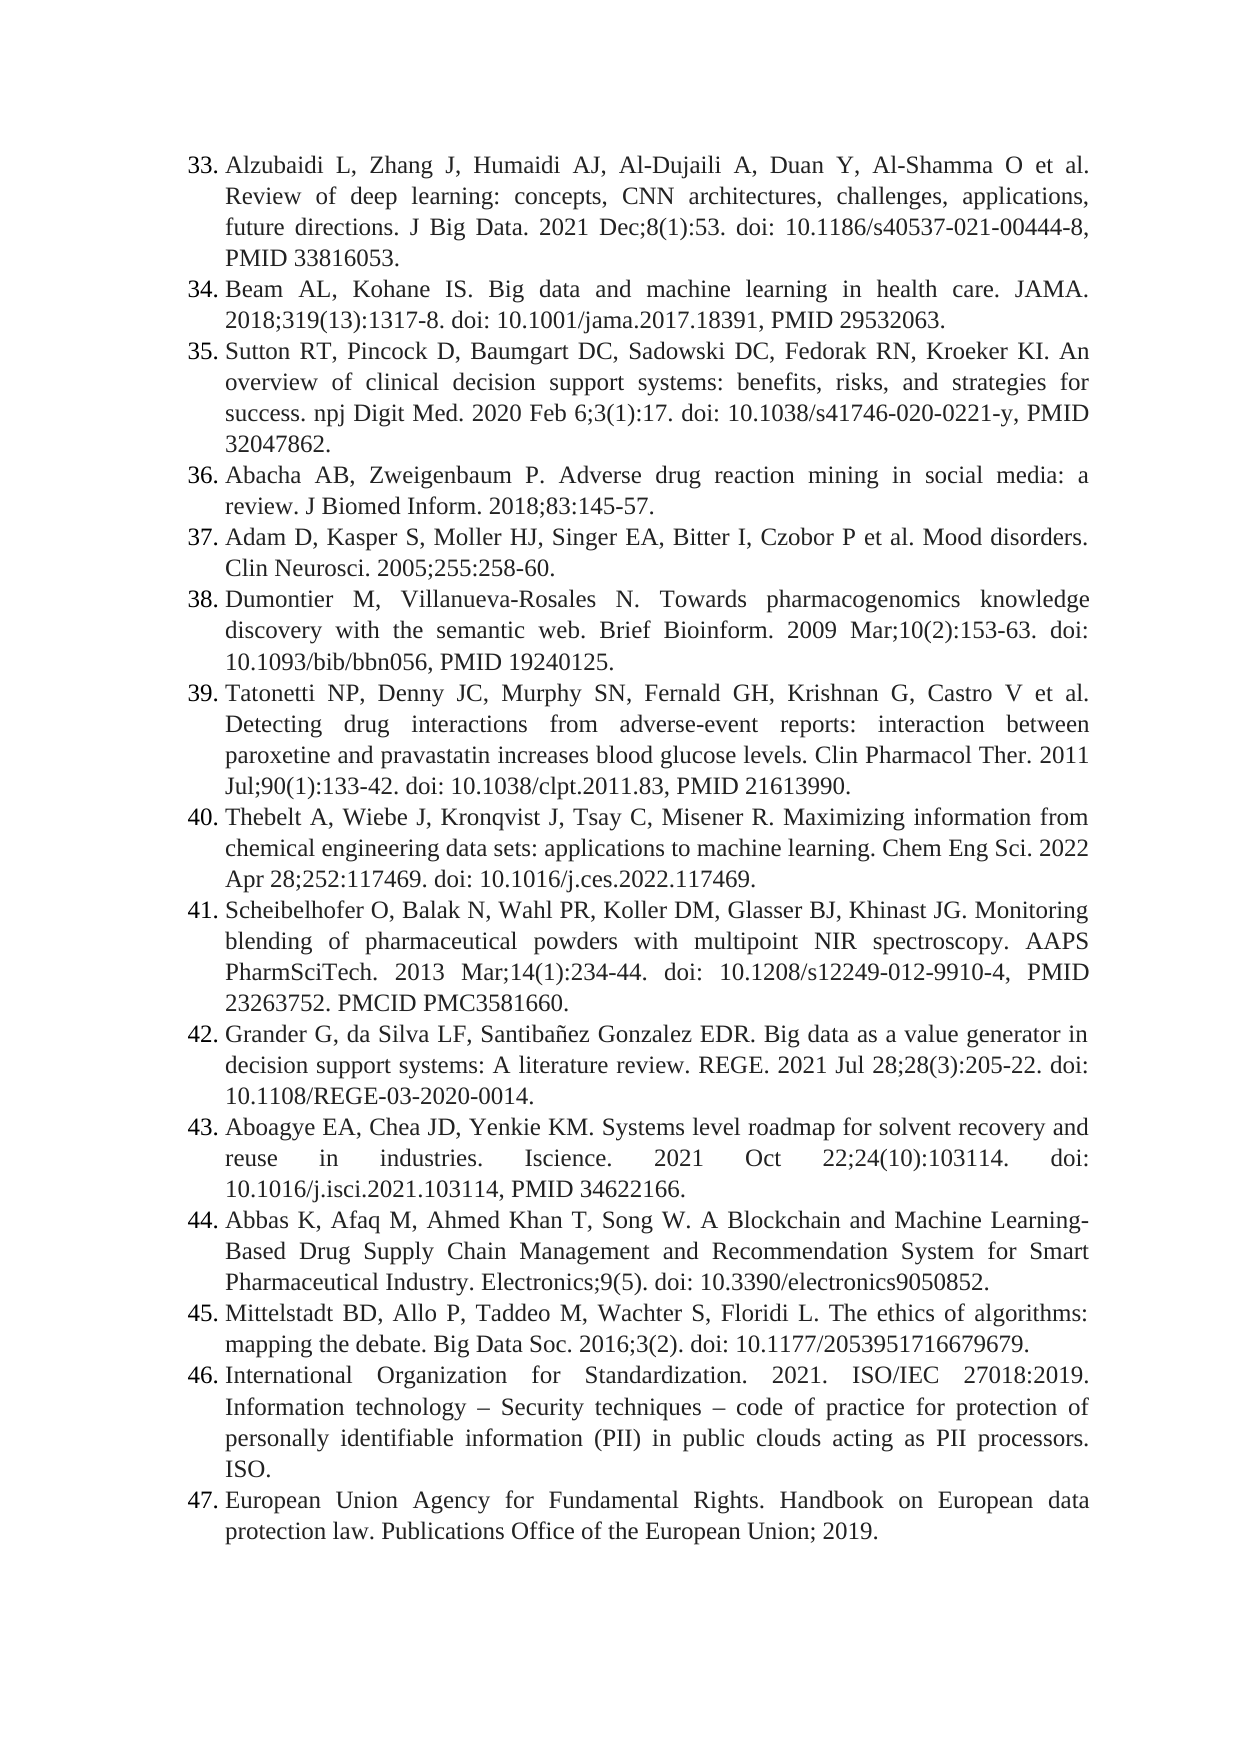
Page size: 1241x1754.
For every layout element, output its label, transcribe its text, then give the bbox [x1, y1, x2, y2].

list Grander G, da Silva LF, Santibañez Gonzalez EDR. Big data as a value generator in decision support systems: A literature review. REGE. 2021 Jul 28;28(3):205-22. doi: 10.1108/REGE-03-2020-0014. [187, 1019, 1090, 1110]
list European Union Agency for Fundamental Rights. Handbook on European data protection law. Publications Office of the European Union; 2019. [187, 1485, 1090, 1544]
list Sutton RT, Pincock D, Baumgart DC, Sadowski DC, Fedorak RN, Kroeker KI. An overview of clinical decision support systems: benefits, risks, and strategies for success. npj Digit Med. 2020 Feb 6;3(1):17. doi: 10.1038/s41746-020-0221-y, PMID 32047862. [187, 336, 1090, 458]
list Thebelt A, Wiebe J, Kronqvist J, Tsay C, Misener R. Maximizing information from chemical engineering data sets: applications to machine learning. Chem Eng Sci. 2022 Apr 28;252:117469. doi: 10.1016/j.ces.2022.117469. [187, 802, 1090, 893]
list Abbas K, Afaq M, Ahmed Khan T, Song W. A Blockchain and Machine Learning-Based Drug Supply Chain Management and Recommendation System for Smart Pharmaceutical Industry. Electronics;9(5). doi: 10.3390/electronics9050852. [187, 1205, 1090, 1296]
list Abacha AB, Zweigenbaum P. Adverse drug reaction mining in social media: a review. J Biomed Inform. 2018;83:145-57. [187, 460, 1090, 520]
list Aboagye EA, Chea JD, Yenkie KM. Systems level roadmap for solvent recovery and reuse in industries. Iscience. 2021 Oct 22;24(10):103114. doi: 10.1016/j.isci.2021.103114, PMID 34622166. [187, 1112, 1090, 1203]
list Adam D, Kasper S, Moller HJ, Singer EA, Bitter I, Czobor P et al. Mood disorders. Clin Neurosci. 2005;255:258-60. [187, 522, 1090, 582]
list Dumontier M, Villanueva-Rosales N. Towards pharmacogenomics knowledge discovery with the semantic web. Brief Bioinform. 2009 Mar;10(2):153-63. doi: 10.1093/bib/bbn056, PMID 19240125. [187, 584, 1090, 675]
list Scheibelhofer O, Balak N, Wahl PR, Koller DM, Glasser BJ, Khinast JG. Monitoring blending of pharmaceutical powders with multipoint NIR spectroscopy. AAPS PharmSciTech. 2013 Mar;14(1):234-44. doi: 10.1208/s12249-012-9910-4, PMID 23263752. PMCID PMC3581660. [187, 895, 1090, 1017]
list Mittelstadt BD, Allo P, Taddeo M, Wachter S, Floridi L. The ethics of algorithms: mapping the debate. Big Data Soc. 2016;3(2). doi: 10.1177/2053951716679679. [187, 1298, 1090, 1358]
list International Organization for Standardization. 2021. ISO/IEC 27018:2019. Information technology – Security techniques – code of practice for protection of personally identifiable information (PII) in public clouds acting as PII processors. ISO. [187, 1361, 1090, 1482]
list Alzubaidi L, Zhang J, Humaidi AJ, Al-Dujaili A, Duan Y, Al-Shamma O et al. Review of deep learning: concepts, CNN architectures, challenges, applications, future directions. J Big Data. 2021 Dec;8(1):53. doi: 10.1186/s40537-021-00444-8, PMID 33816053. [187, 150, 1090, 272]
list Beam AL, Kohane IS. Big data and machine learning in health care. JAMA. 2018;319(13):1317-8. doi: 10.1001/jama.2017.18391, PMID 29532063. [187, 274, 1090, 334]
list Tatonetti NP, Denny JC, Murphy SN, Fernald GH, Krishnan G, Castro V et al. Detecting drug interactions from adverse‐event reports: interaction between paroxetine and pravastatin increases blood glucose levels. Clin Pharmacol Ther. 2011 Jul;90(1):133-42. doi: 10.1038/clpt.2011.83, PMID 21613990. [187, 678, 1090, 799]
